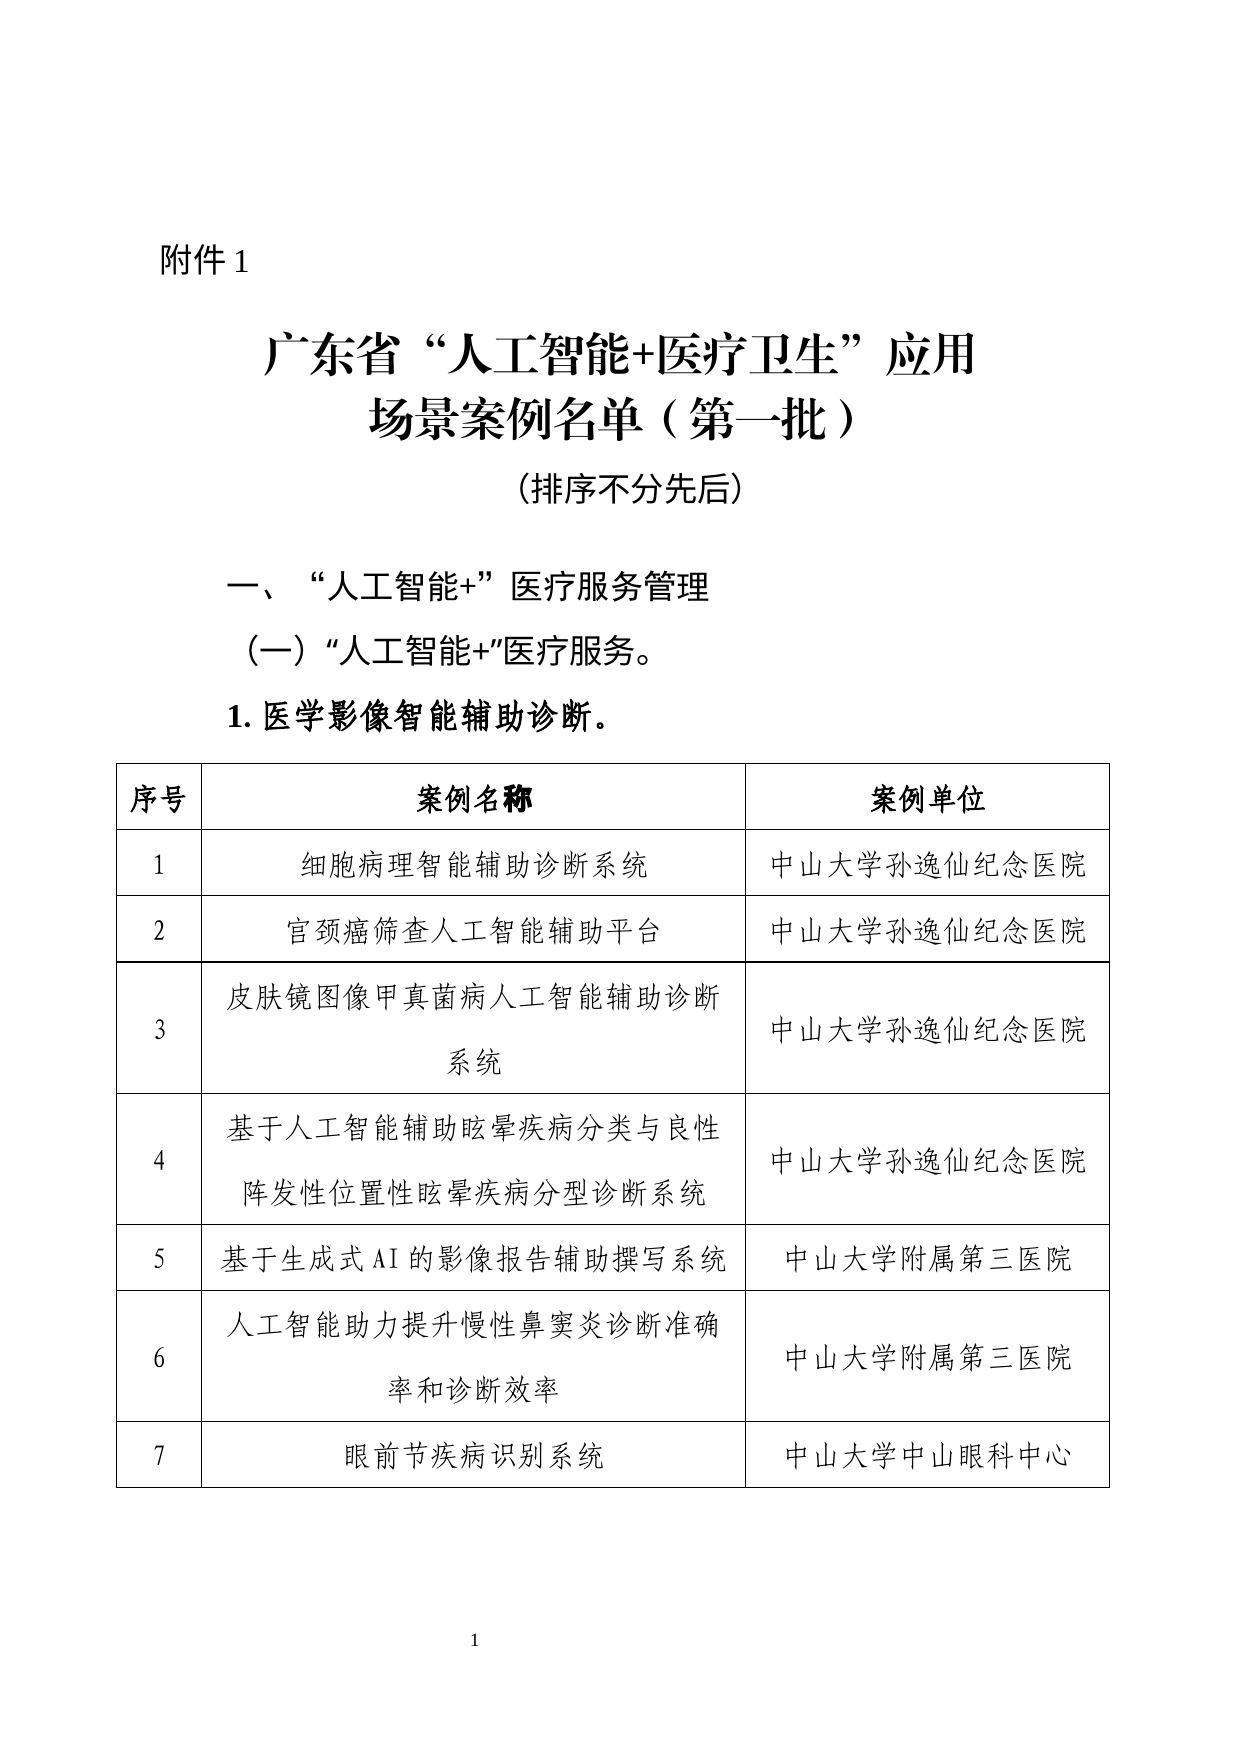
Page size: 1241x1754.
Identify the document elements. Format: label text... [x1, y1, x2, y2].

table_cell 4 [117, 1094, 201, 1223]
title （排序不分先后） [159, 454, 1081, 519]
table_cell 2 [117, 896, 201, 961]
table_cell 中山大学孙逸仙纪念医院 [746, 896, 1109, 961]
table_cell 5 [117, 1225, 201, 1289]
table_cell 中山大学孙逸仙纪念医院 [746, 830, 1109, 895]
text 广东省“人工智能+医疗卫生”应用 [159, 324, 1081, 389]
table_cell 人工智能助力提升慢性鼻窦炎诊断准确率和诊断效率 [202, 1291, 745, 1421]
table_cell 中山大学附属第三医院 [746, 1225, 1109, 1289]
list “人工智能+”医疗服务管理 [159, 552, 1081, 617]
table_cell 基于人工智能辅助眩晕疾病分类与良性阵发性位置性眩晕疾病分型诊断系统 [202, 1094, 745, 1223]
list “人工智能+”医疗服务。 [159, 617, 1081, 682]
text 场景案例名单（第一批） [159, 389, 1081, 454]
table_cell 皮肤镜图像甲真菌病人工智能辅助诊断系统 [202, 963, 745, 1092]
table_header 序号 [117, 764, 201, 829]
table_header 案例名称 [202, 764, 745, 829]
table_cell 6 [117, 1291, 201, 1421]
table_cell 中山大学中山眼科中心 [746, 1422, 1109, 1487]
list 1.医学影像智能辅助诊断。 [159, 682, 1081, 747]
text 附件1 [159, 227, 1081, 292]
table_cell 细胞病理智能辅助诊断系统 [202, 830, 745, 895]
table_cell 1 [117, 830, 201, 895]
table_cell 中山大学孙逸仙纪念医院 [746, 963, 1109, 1092]
table_cell 中山大学孙逸仙纪念医院 [746, 1094, 1109, 1223]
table_cell 中山大学附属第三医院 [746, 1291, 1109, 1421]
table_cell 3 [117, 963, 201, 1092]
table_header 案例单位 [746, 764, 1109, 829]
table_cell 基于生成式AI的影像报告辅助撰写系统 [202, 1225, 745, 1289]
table_cell 宫颈癌筛查人工智能辅助平台 [202, 896, 745, 961]
table_cell 眼前节疾病识别系统 [202, 1422, 745, 1487]
table_cell 7 [117, 1422, 201, 1487]
